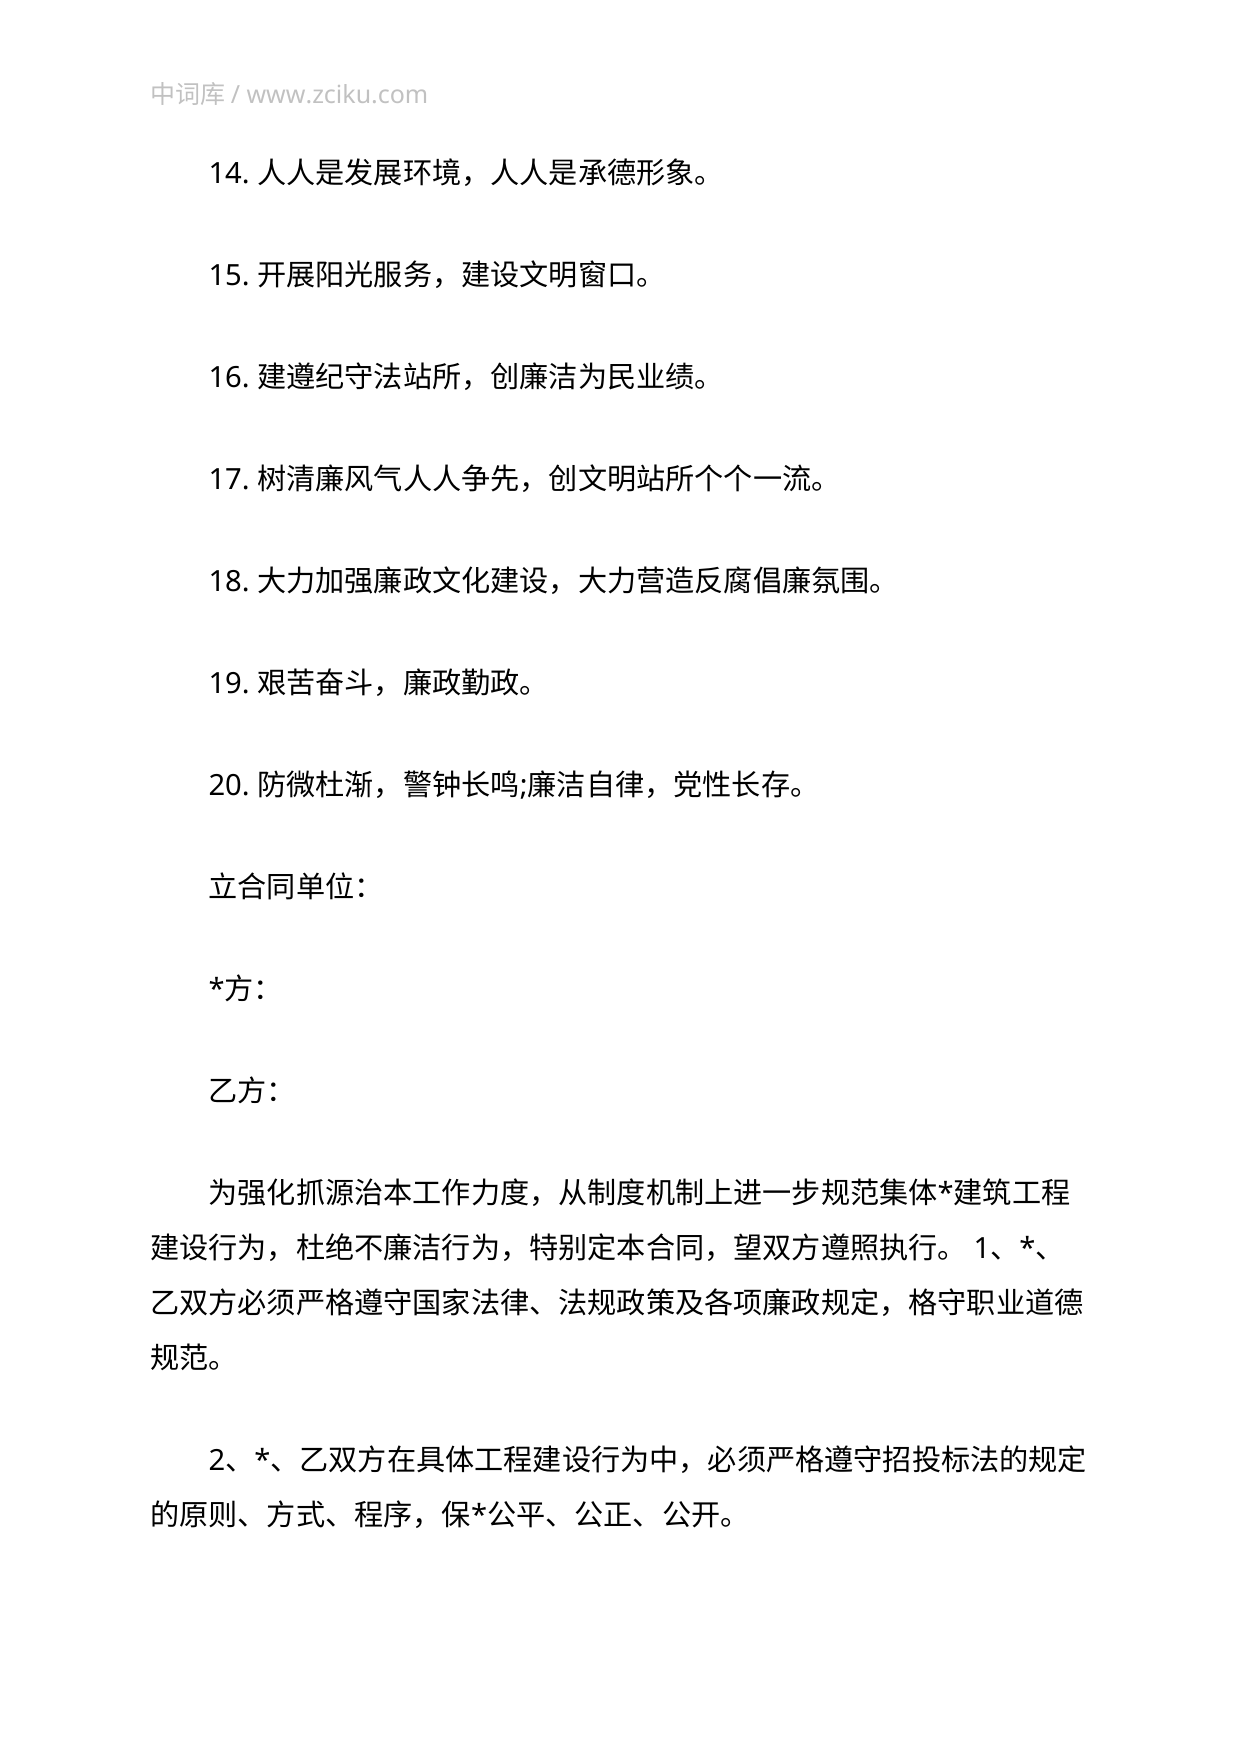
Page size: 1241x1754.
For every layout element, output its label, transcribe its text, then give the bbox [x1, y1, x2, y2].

text *方： [150, 966, 1090, 1008]
text 2、*、乙双方在具体工程建设行为中，必须严格遵守招投标法的规定的原则、方式、程序，保*公平、公正、公开。 [150, 1436, 1090, 1533]
text 17. 树清廉风气人人争先，创文明站所个个一流。 [150, 456, 1090, 498]
text 16. 建遵纪守法站所，创廉洁为民业绩。 [150, 354, 1090, 396]
text 为强化抓源治本工作力度，从制度机制上进一步规范集体*建筑工程建设行为，杜绝不廉洁行为，特别定本合同，望双方遵照执行。 1、*、乙双方必须严格遵守国家法律、法规政策及各项廉政规定，格守职业道德规范。 [150, 1169, 1090, 1377]
text 乙方： [150, 1068, 1090, 1110]
text 18. 大力加强廉政文化建设，大力营造反腐倡廉氛围。 [150, 558, 1090, 600]
text 14. 人人是发展环境，人人是承德形象。 [150, 150, 1090, 192]
text 立合同单位： [150, 864, 1090, 906]
text 15. 开展阳光服务，建设文明窗口。 [150, 252, 1090, 294]
text 20. 防微杜渐，警钟长鸣;廉洁自律，党性长存。 [150, 762, 1090, 804]
text 19. 艰苦奋斗，廉政勤政。 [150, 660, 1090, 702]
